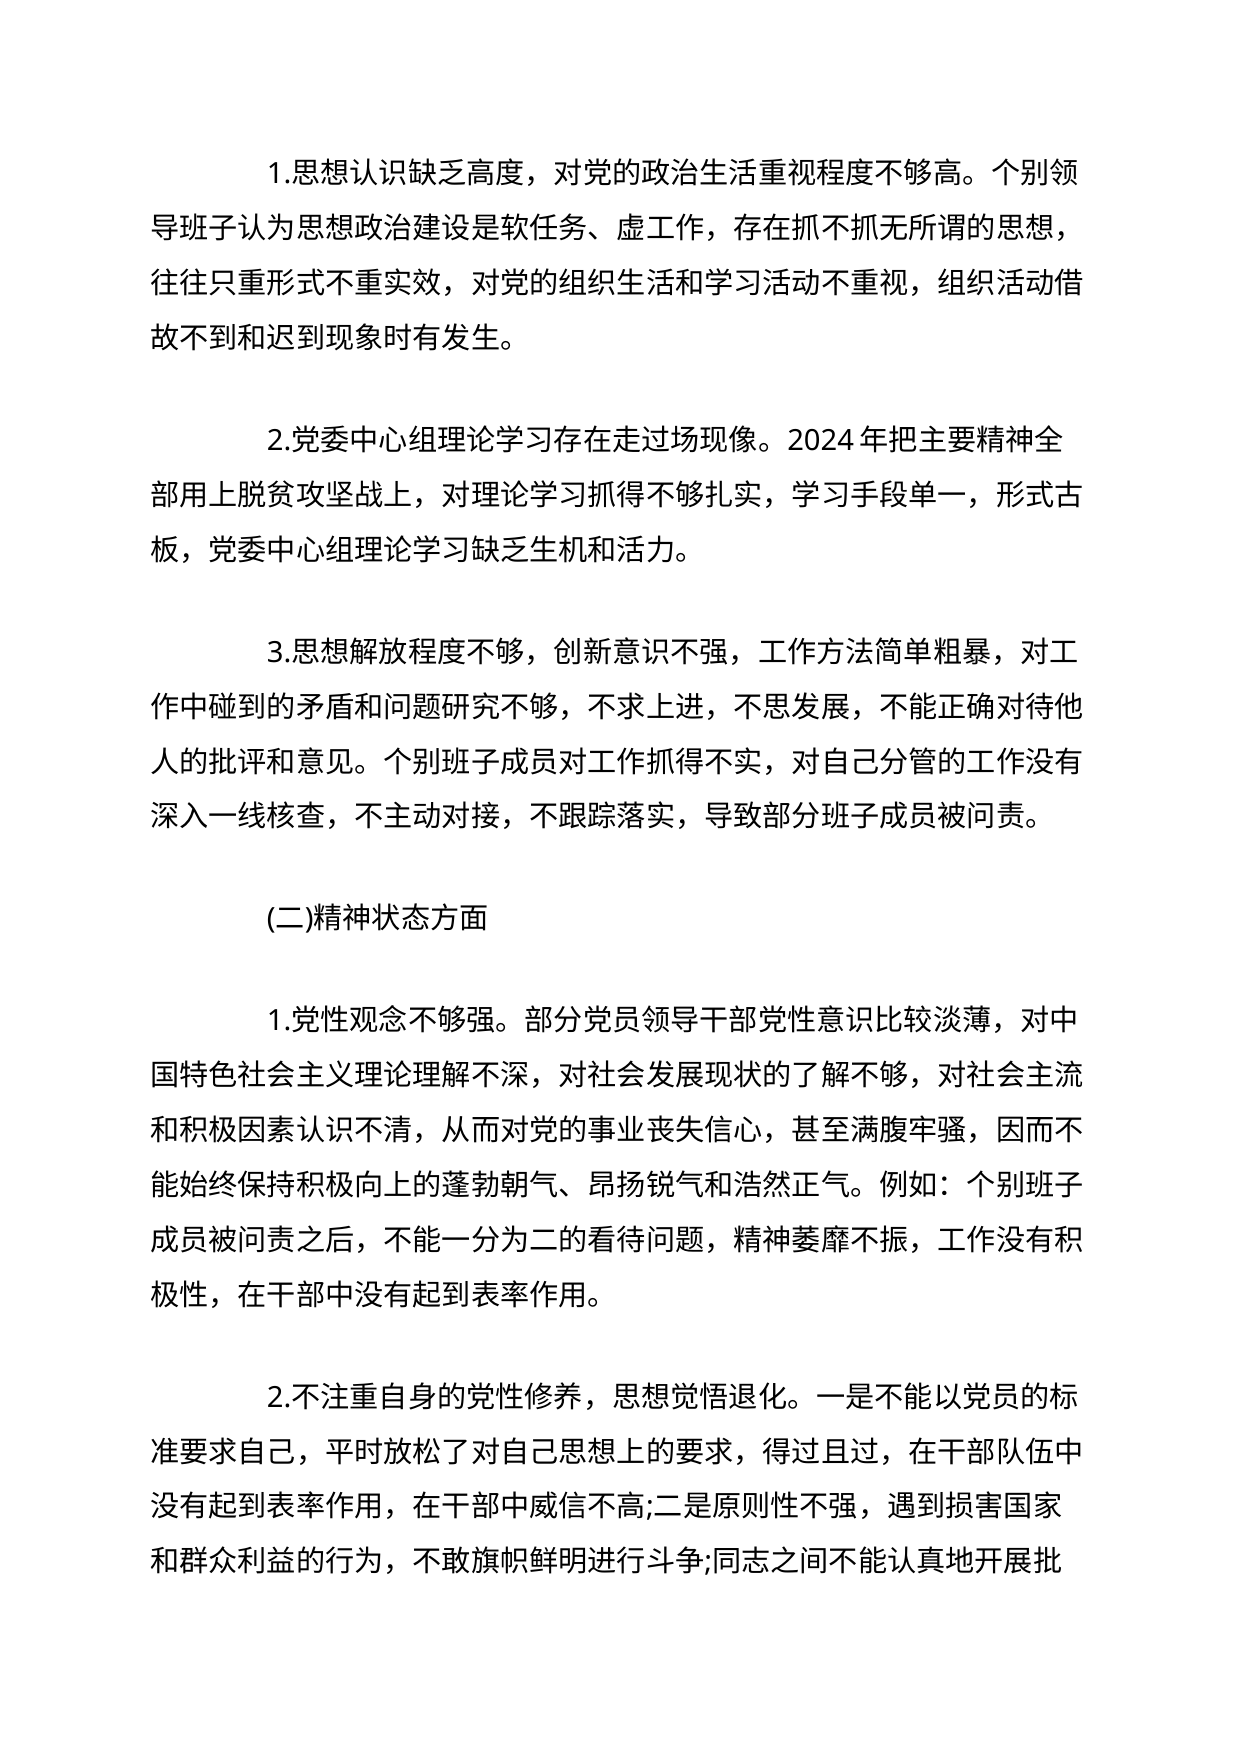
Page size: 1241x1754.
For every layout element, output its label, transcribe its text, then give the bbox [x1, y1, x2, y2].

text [150, 1373, 1090, 1580]
text 1.思想认识缺乏高度，对党的政治生活重视程度不够高。个别领导班子认为思想政治建设是软任务、虚工作，存在抓不抓无所谓的思想，往往只重形式不重实效，对党的组织生活和学习活动不重视，组织活动借故不到和迟到现象时有发生。 [150, 150, 1090, 357]
text (二)精神状态方面 [150, 895, 1090, 937]
text 2.党委中心组理论学习存在走过场现像。2024年把主要精神全部用上脱贫攻坚战上，对理论学习抓得不够扎实，学习手段单一，形式古板，党委中心组理论学习缺乏生机和活力。 [150, 417, 1090, 569]
text 1.党性观念不够强。部分党员领导干部党性意识比较淡薄，对中国特色社会主义理论理解不深，对社会发展现状的了解不够，对社会主流和积极因素认识不清，从而对党的事业丧失信心，甚至满腹牢骚，因而不能始终保持积极向上的蓬勃朝气、昂扬锐气和浩然正气。例如：个别班子成员被问责之后，不能一分为二的看待问题，精神萎靡不振，工作没有积极性，在干部中没有起到表率作用。 [150, 997, 1090, 1314]
text 3.思想解放程度不够，创新意识不强，工作方法简单粗暴，对工作中碰到的矛盾和问题研究不够，不求上进，不思发展，不能正确对待他人的批评和意见。个别班子成员对工作抓得不实，对自己分管的工作没有深入一线核查，不主动对接，不跟踪落实，导致部分班子成员被问责。 [150, 628, 1090, 835]
